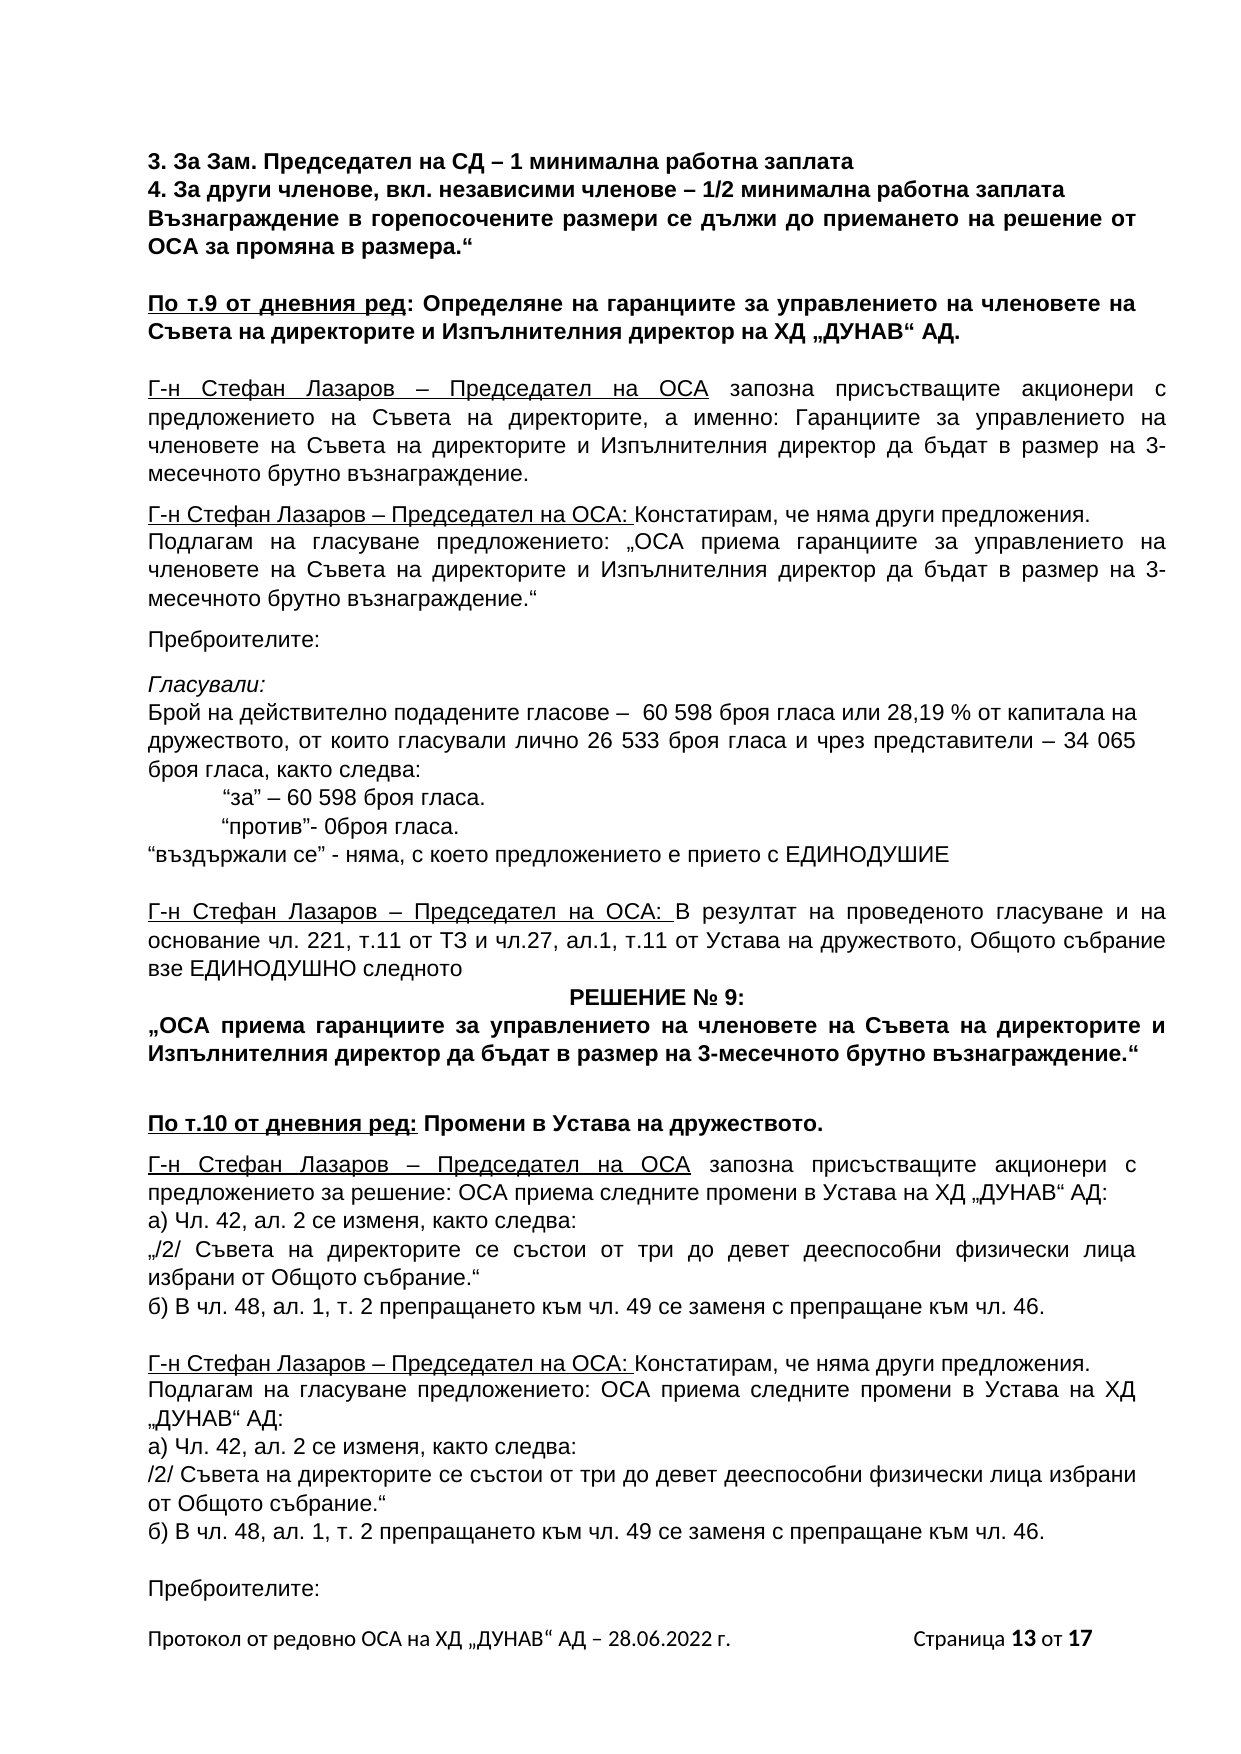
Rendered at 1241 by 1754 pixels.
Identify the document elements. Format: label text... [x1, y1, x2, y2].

text б) В чл. 48, ал. 1, т. 2 препращането към чл. 49 се заменя с препращане към чл. 46. [148, 1293, 1167, 1319]
text Г-н Стефан Лазаров – Председател на ОСА запозна присъстващите акционери с предложението за решение: ОСА приема следните промени в Устава на ХД „ДУНАВ“ АД: [148, 1151, 1137, 1205]
text а) Чл. 42, ал. 2 се изменя, както следва: [148, 1207, 1137, 1234]
text Брой на действително подадените гласове – 60 598 броя гласа или 28,19 % от капитала на дружеството, от които гласували лично 26 533 броя гласа и чрез представители – 34 065 броя гласа, както следва: [148, 699, 1137, 782]
text 3. За Зам. Председател на СД – 1 минимална работна заплата [148, 148, 1167, 174]
text Г-н Стефан Лазаров – Председател на ОСА запозна присъстващите акционери с предложението на Съвета на директорите, а именно: Гаранциите за управлението на членовете на Съвета на директорите и Изпълнителния директор да бъдат в размер на 3-месечното брутно възнаграждение. [148, 375, 1167, 487]
text б) В чл. 48, ал. 1, т. 2 препращането към чл. 49 се заменя с препращане към чл. 46. [148, 1518, 1167, 1544]
text По т.10 от дневния ред: Промени в Устава на дружеството. [148, 1110, 1167, 1136]
text Г-н Стефан Лазаров – Председател на ОСА: В резултат на проведеното гласуване и на основание чл. 221, т.11 от ТЗ и чл.27, ал.1, т.11 от Устава на дружеството, Общото събрание взе ЕДИНОДУШНО следното [148, 898, 1167, 981]
text “за” – 60 598 броя гласа. [148, 784, 1137, 811]
text РЕШЕНИЕ № 9: [148, 983, 1167, 1010]
text „ОСА приема гаранциите за управлението на членовете на Съвета на директорите и Изпълнителния директор да бъдат в размер на 3-месечното брутно възнаграждение.“ [148, 1012, 1167, 1067]
text По т.9 от дневния ред: Определяне на гаранциите за управлението на членовете на Съвета на директорите и Изпълнителния директор на ХД „ДУНАВ“ АД. [148, 290, 1137, 344]
text Преброителите: [148, 1575, 1137, 1601]
text Преброителите: [148, 626, 1137, 652]
text “въздържали се” - няма, с което предложението е прието с ЕДИНОДУШИЕ [148, 841, 1167, 868]
text /2/ Съвета на директорите се състои от три до девет дееспособни физически лица избрани от Общото събрание.“ [148, 1461, 1137, 1516]
text „/2/ Съвета на директорите се състои от три до девет дееспособни физически лица избрани от Общото събрание.“ [148, 1236, 1137, 1291]
text Г-н Стефан Лазаров – Председател на ОСА: Констатирам, че няма други предложения. [148, 501, 1137, 528]
text Гласували: [148, 671, 1137, 697]
text а) Чл. 42, ал. 2 се изменя, както следва: [148, 1433, 1137, 1459]
text Възнаграждение в горепосочените размери се дължи до приемането на решение от ОСА за промяна в размера.“ [148, 204, 1137, 259]
text 4. За други членове, вкл. независими членове – 1/2 минимална работна заплата [148, 176, 1167, 202]
text Подлагам на гласуване предложението: „ОСА приема гаранциите за управлението на членовете на Съвета на директорите и Изпълнителния директор да бъдат в размер на 3-месечното брутно възнаграждение.“ [148, 528, 1167, 611]
text Г-н Стефан Лазаров – Председател на ОСА: Констатирам, че няма други предложения. [148, 1350, 1137, 1376]
text Подлагам на гласуване предложението: ОСА приема следните промени в Устава на ХД „ДУНАВ“ АД: [148, 1376, 1137, 1431]
text “против”- 0броя гласа. [148, 813, 1137, 839]
